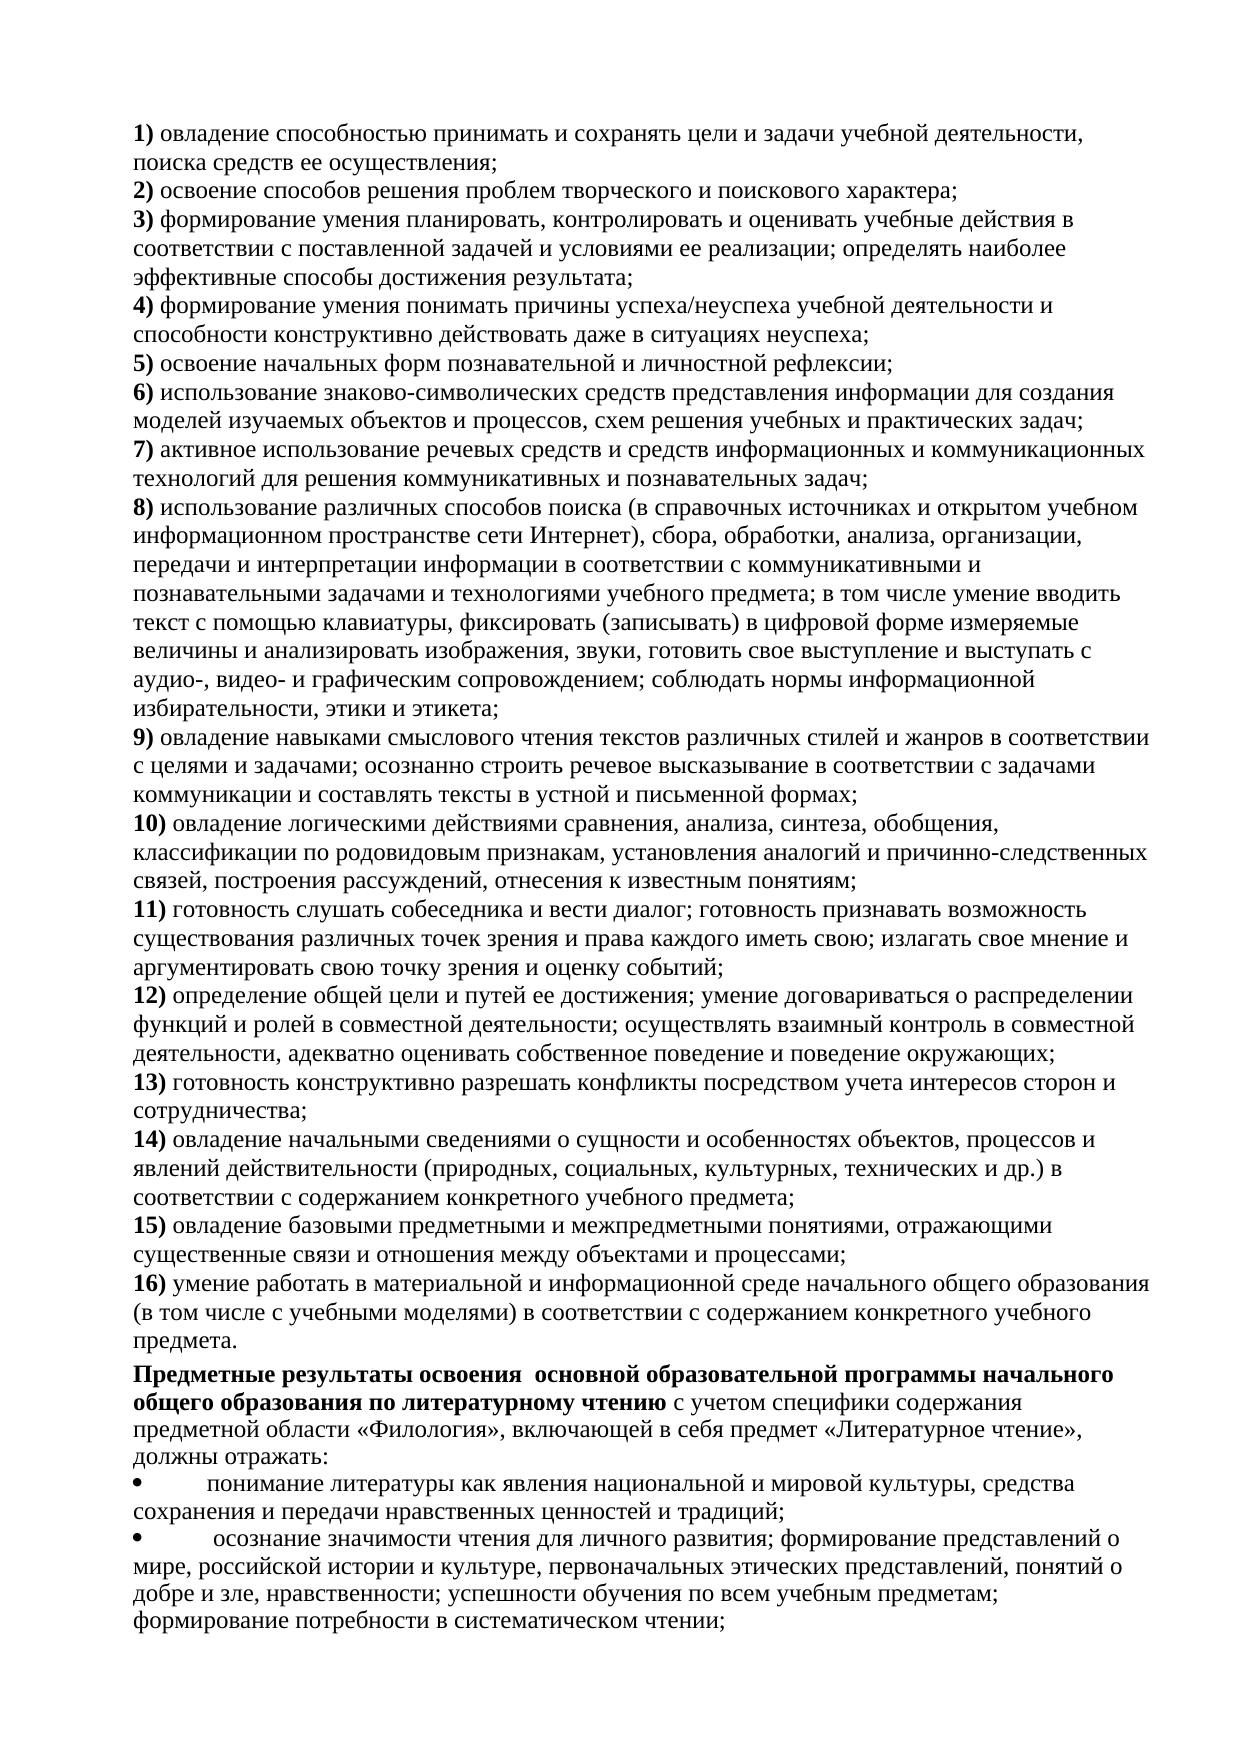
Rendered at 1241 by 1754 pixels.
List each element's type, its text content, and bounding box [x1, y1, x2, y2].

text 9) овладение навыками смыслового чтения текстов различных стилей и жанров в соответствии с целями и задачами; осознанно строить речевое высказывание в соответствии с задачами коммуникации и составлять тексты в устной и письменной формах; [133, 722, 1152, 808]
text 15) овладение базовыми предметными и межпредметными понятиями, отражающими существенные связи и отношения между объектами и процессами; [133, 1211, 1152, 1268]
text 4) формирование умения понимать причины успеха/неуспеха учебной деятельности и способности конструктивно действовать даже в ситуациях неуспеха; [133, 291, 1152, 348]
text 6) использование знаково-символических средств представления информации для создания моделей изучаемых объектов и процессов, схем решения учебных и практических задач; [133, 377, 1152, 434]
text 14) овладение начальными сведениями о сущности и особенностях объектов, процессов и явлений действительности (природных, социальных, культурных, технических и др.) в соответствии с содержанием конкретного учебного предмета; [133, 1124, 1152, 1211]
text 10) овладение логическими действиями сравнения, анализа, синтеза, обобщения, классификации по родовидовым признакам, установления аналогий и причинно-следственных связей, построения рассуждений, отнесения к известным понятиям; [133, 808, 1152, 894]
text 13) готовность конструктивно разрешать конфликты посредством учета интересов сторон и сотрудничества; [133, 1067, 1152, 1124]
text 8) использование различных способов поиска (в справочных источниках и открытом учебном информационном пространстве сети Интернет), сбора, обработки, анализа, организации, передачи и интерпретации информации в соответствии с коммуникативными и познавательными задачами и технологиями учебного предмета; в том числе умение вводить текст с помощью клавиатуры, фиксировать (записывать) в цифровой форме измеряемые величины и анализировать изображения, звуки, готовить свое выступление и выступать с аудио-, видео- и графическим сопровождением; соблюдать нормы информационной избирательности, этики и этикета; [133, 492, 1152, 722]
text 7) активное использование речевых средств и средств информационных и коммуникационных технологий для решения коммуникативных и познавательных задач; [133, 434, 1152, 492]
list осознание значимости чтения для личного развития; формирование представлений о мире, российской истории и культуре, первоначальных этических представлений, понятий о добре и зле, нравственности; успешности обучения по всем учебным предметам; формирование потребности в систематическом чтении; [133, 1525, 1152, 1634]
text 1) овладение способностью принимать и сохранять цели и задачи учебной деятельности, поиска средств ее осуществления; [133, 118, 1152, 176]
text 16) умение работать в материальной и информационной среде начального общего образования (в том числе с учебными моделями) в соответствии с содержанием конкретного учебного предмета. [133, 1268, 1152, 1354]
text 12) определение общей цели и путей ее достижения; умение договариваться о распределении функций и ролей в совместной деятельности; осуществлять взаимный контроль в совместной деятельности, адекватно оценивать собственное поведение и поведение окружающих; [133, 981, 1152, 1067]
text 3) формирование умения планировать, контролировать и оценивать учебные действия в соответствии с поставленной задачей и условиями ее реализации; определять наиболее эффективные способы достижения результата; [133, 204, 1152, 291]
text 2) освоение способов решения проблем творческого и поискового характера; [133, 176, 1152, 204]
list понимание литературы как явления национальной и мировой культуры, средства сохранения и передачи нравственных ценностей и традиций; [133, 1470, 1152, 1525]
text 11) готовность слушать собеседника и вести диалог; готовность признавать возможность существования различных точек зрения и права каждого иметь свою; излагать свое мнение и аргументировать свою точку зрения и оценку событий; [133, 894, 1152, 981]
text 5) освоение начальных форм познавательной и личностной рефлексии; [133, 348, 1152, 377]
text Предметные результаты освоения основной образовательной программы начального общего образования по литературному чтению с учетом специфики содержания предметной области «Филология», включающей в себя предмет «Литературное чтение», должны отражать: [133, 1361, 1152, 1470]
